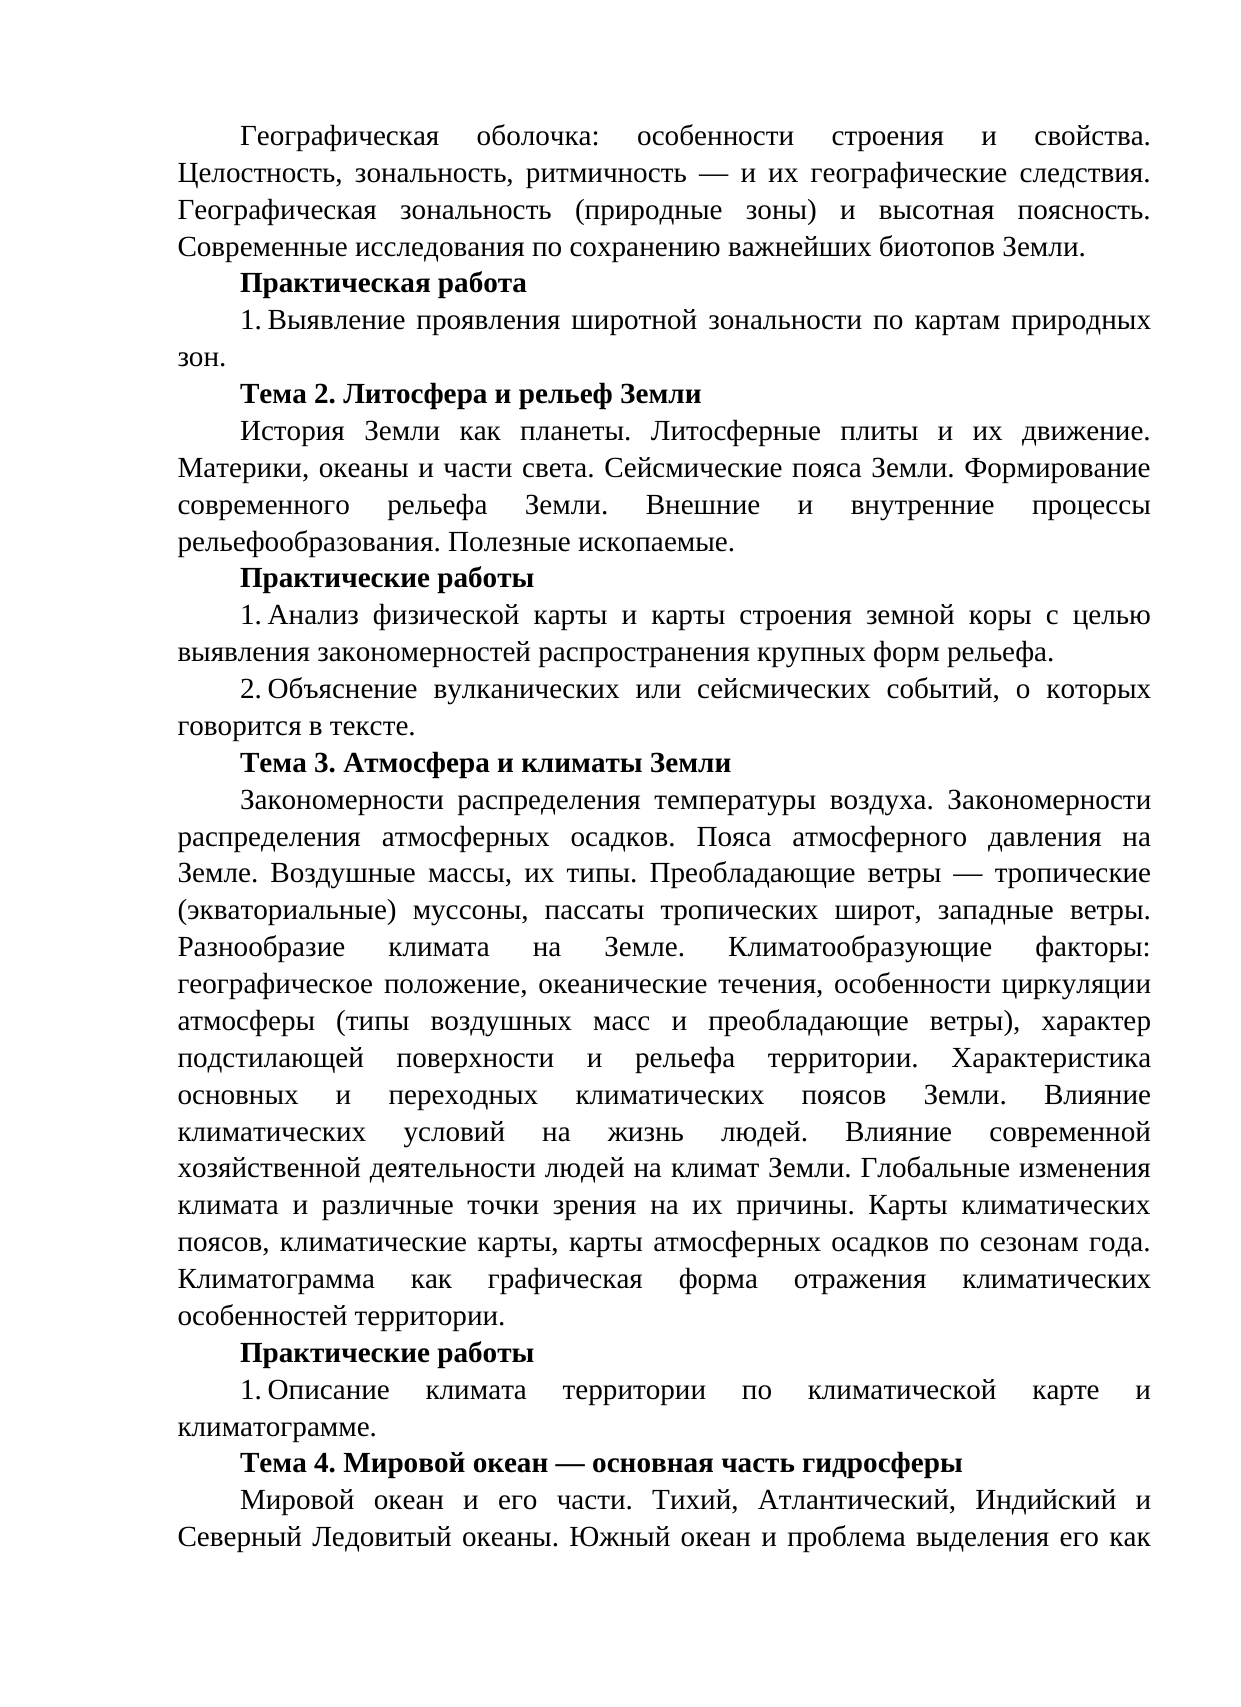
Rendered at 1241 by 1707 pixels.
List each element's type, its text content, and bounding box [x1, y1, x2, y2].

text История Земли как планеты. Литосферные плиты и их движение. Материки, океаны и части света. Сейсмические пояса Земли. Формирование современного рельефа Земли. Внешние и внутренние процессы рельефообразования. Полезные ископаемые. [177, 413, 1152, 557]
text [177, 1482, 1152, 1553]
text 1. Выявление проявления широтной зональности по картам природных зон. [177, 302, 1152, 373]
text 1. Описание климата территории по климатической карте и климатограмме. [177, 1372, 1152, 1442]
text Закономерности распределения температуры воздуха. Закономерности распределения атмосферных осадков. Пояса атмосферного давления на Земле. Воздушные массы, их типы. Преобладающие ветры — тропические (экваториальные) муссоны, пассаты тропических широт, западные ветры. Разнообразие климата на Земле. Климатообразующие факторы: географическое положение, океанические течения, особенности циркуляции атмосферы (типы воздушных масс и преобладающие ветры), характер подстилающей поверхности и рельефа территории. Характеристика основных и переходных климатических поясов Земли. Влияние климатических условий на жизнь людей. Влияние современной хозяйственной деятельности людей на климат Земли. Глобальные изменения климата и различные точки зрения на их причины. Карты климатических поясов, климатические карты, карты атмосферных осадков по сезонам года. Климатограмма как графическая форма отражения климатических особенностей территории. [177, 782, 1152, 1332]
text Практические работы [177, 561, 1152, 594]
text Тема 4. Мировой океан — основная часть гидросферы [177, 1446, 1152, 1479]
text 1. Анализ физической карты и карты строения земной коры с целью выявления закономерностей распространения крупных форм рельефа. [177, 597, 1152, 668]
text Практические работы [177, 1335, 1152, 1368]
text Тема 2. Литосфера и рельеф Земли [177, 376, 1152, 410]
text 2. Объяснение вулканических или сейсмических событий, о которых говорится в тексте. [177, 671, 1152, 742]
text Географическая оболочка: особенности строения и свойства. Целостность, зональность, ритмичность — и их географические следствия. Географическая зональность (природные зоны) и высотная поясность. Современные исследования по сохранению важнейших биотопов Земли. [177, 118, 1152, 262]
text Тема 3. Атмосфера и климаты Земли [177, 745, 1152, 778]
text Практическая работа [177, 266, 1152, 299]
